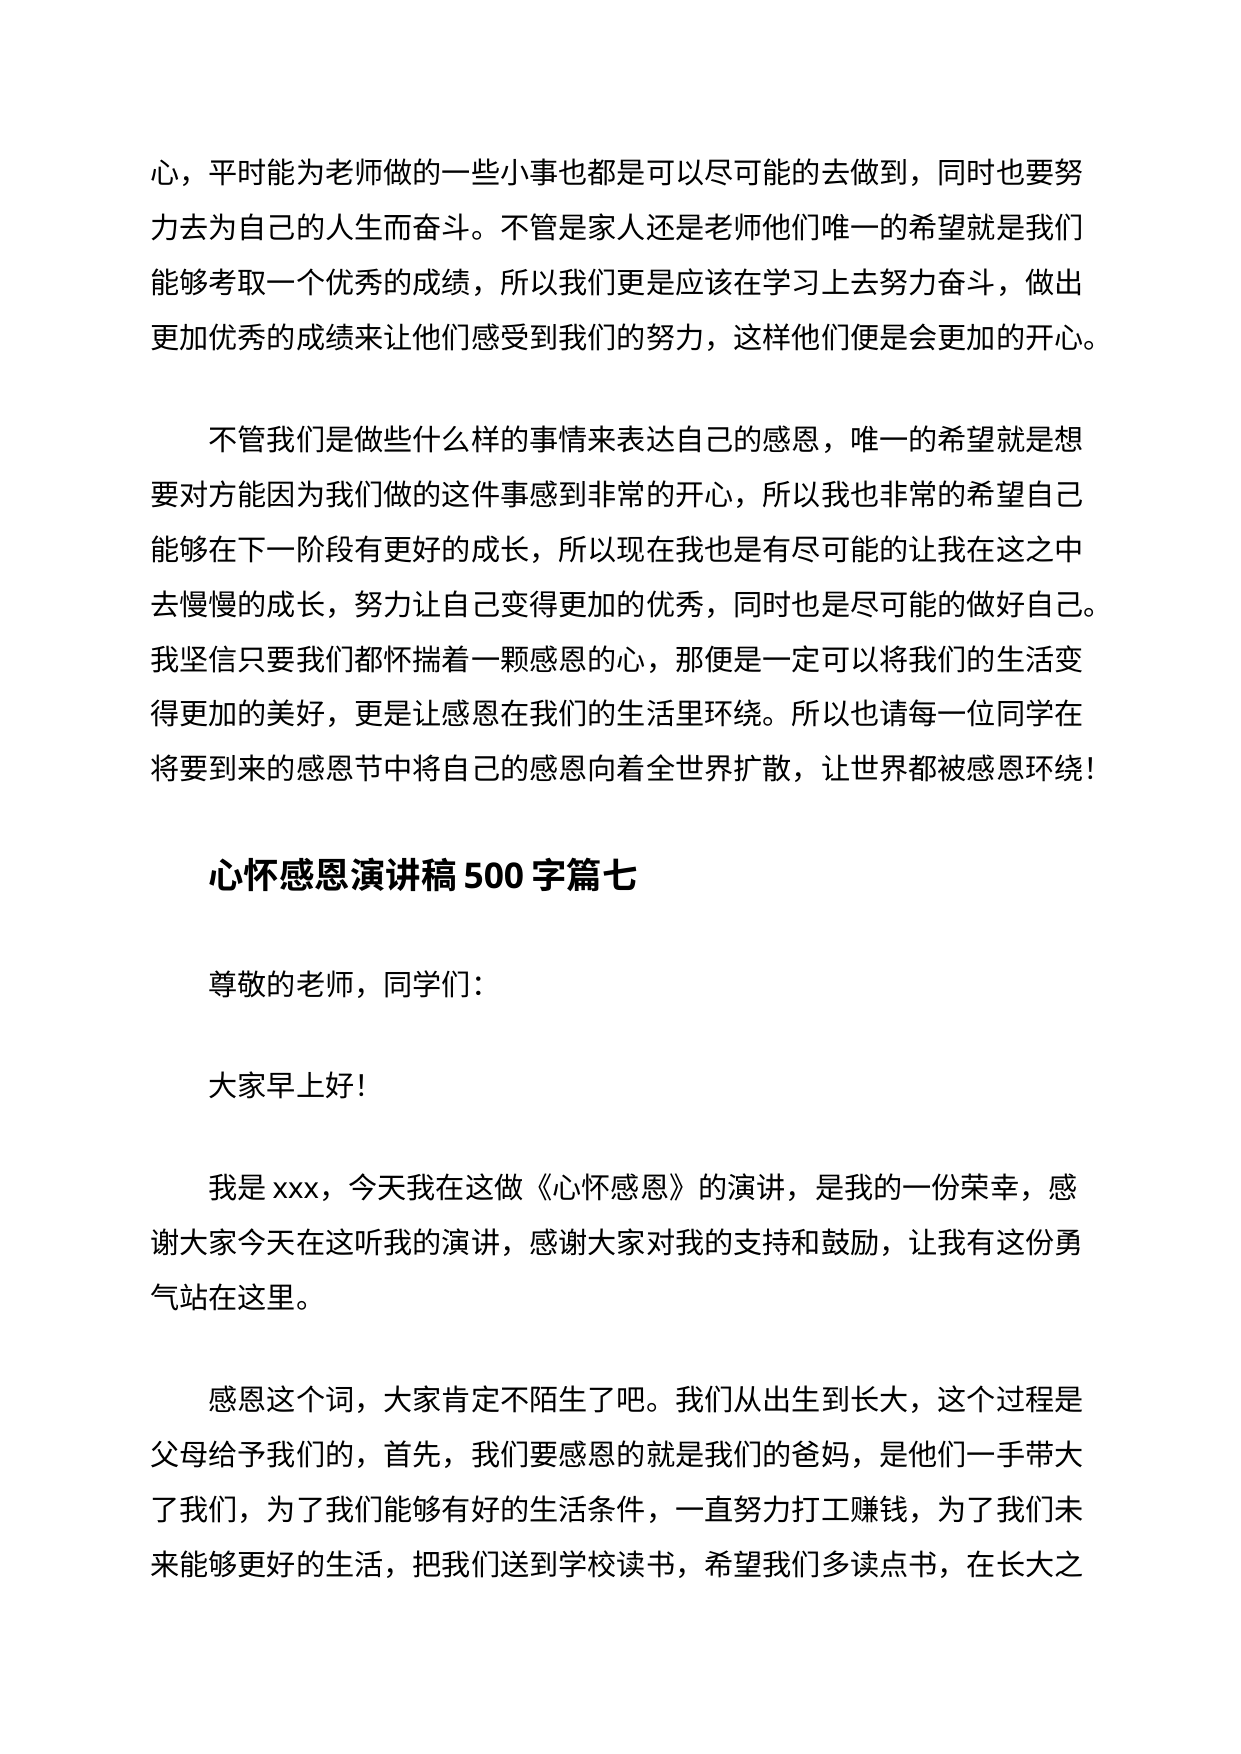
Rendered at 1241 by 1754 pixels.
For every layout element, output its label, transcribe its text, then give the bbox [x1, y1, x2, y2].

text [150, 150, 1090, 357]
text 大家早上好！ [150, 1063, 1090, 1105]
text 我是xxx，今天我在这做《心怀感恩》的演讲，是我的一份荣幸，感谢大家今天在这听我的演讲，感谢大家对我的支持和鼓励，让我有这份勇气站在这里。 [150, 1165, 1090, 1317]
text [150, 1376, 1090, 1583]
text 不管我们是做些什么样的事情来表达自己的感恩，唯一的希望就是想要对方能因为我们做的这件事感到非常的开心，所以我也非常的希望自己能够在下一阶段有更好的成长，所以现在我也是有尽可能的让我在这之中去慢慢的成长，努力让自己变得更加的优秀，同时也是尽可能的做好自己。我坚信只要我们都怀揣着一颗感恩的心，那便是一定可以将我们的生活变得更加的美好，更是让感恩在我们的生活里环绕。所以也请每一位同学在将要到来的感恩节中将自己的感恩向着全世界扩散，让世界都被感恩环绕！ [150, 416, 1090, 788]
text 心怀感恩演讲稿500字篇七 [150, 848, 1090, 899]
text 尊敬的老师，同学们： [150, 961, 1090, 1003]
